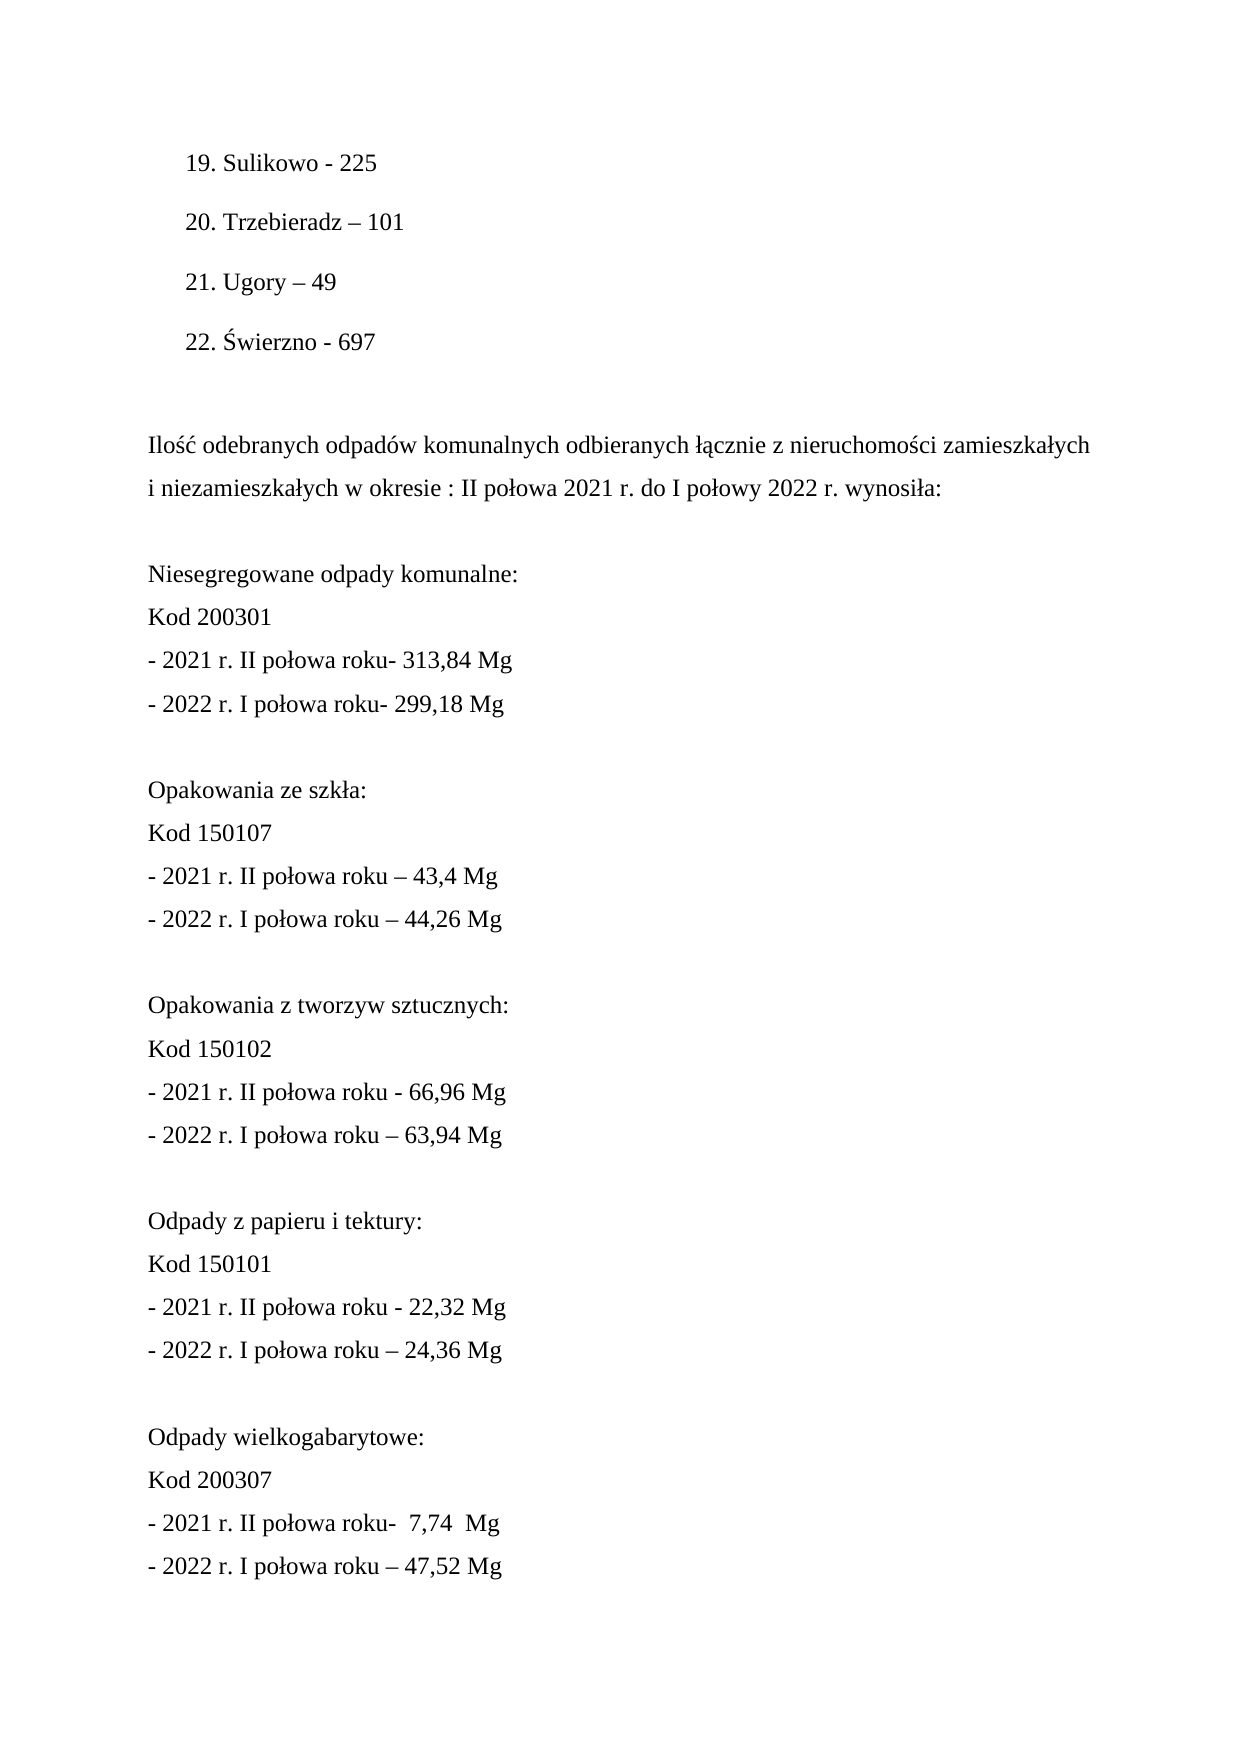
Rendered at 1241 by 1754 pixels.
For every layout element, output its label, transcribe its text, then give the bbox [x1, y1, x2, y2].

text Kod 150101 [148, 1249, 1093, 1278]
text - 2021 r. II połowa roku - 66,96 Mg [148, 1077, 1093, 1106]
text Kod 200307 [148, 1465, 1093, 1494]
text - 2021 r. II połowa roku- 313,84 Mg [148, 646, 1093, 674]
text Kod 150107 [148, 818, 1093, 847]
text - 2022 r. I połowa roku – 24,36 Mg [148, 1336, 1093, 1364]
text Ilość odebranych odpadów komunalnych odbieranych łącznie z nieruchomości zamieszkałych i niezamieszkałych w okresie : II połowa 2021 r. do I połowy 2022 r. wynosiła: [148, 387, 1093, 502]
list Świerzno - 697 [185, 327, 1093, 356]
text Odpady wielkogabarytowe: [148, 1422, 1093, 1451]
text Opakowania z tworzyw sztucznych: [148, 991, 1093, 1019]
text Kod 150102 [148, 1034, 1093, 1062]
text Odpady z papieru i tektury: [148, 1206, 1093, 1235]
text - 2022 r. I połowa roku – 63,94 Mg [148, 1120, 1093, 1149]
text Opakowania ze szkła: [148, 775, 1093, 804]
text Kod 200301 [148, 602, 1093, 631]
text - 2022 r. I połowa roku – 44,26 Mg [148, 904, 1093, 933]
text - 2021 r. II połowa roku - 22,32 Mg [148, 1292, 1093, 1321]
list Ugory – 49 [185, 267, 1093, 296]
text - 2021 r. II połowa roku- 7,74 Mg [148, 1508, 1093, 1537]
text - 2021 r. II połowa roku – 43,4 Mg [148, 861, 1093, 890]
text Niesegregowane odpady komunalne: [148, 559, 1093, 588]
text - 2022 r. I połowa roku – 47,52 Mg [148, 1551, 1093, 1580]
text - 2022 r. I połowa roku- 299,18 Mg [148, 689, 1093, 717]
list Sulikowo - 225 [185, 148, 1093, 176]
list Trzebieradz – 101 [185, 207, 1093, 236]
